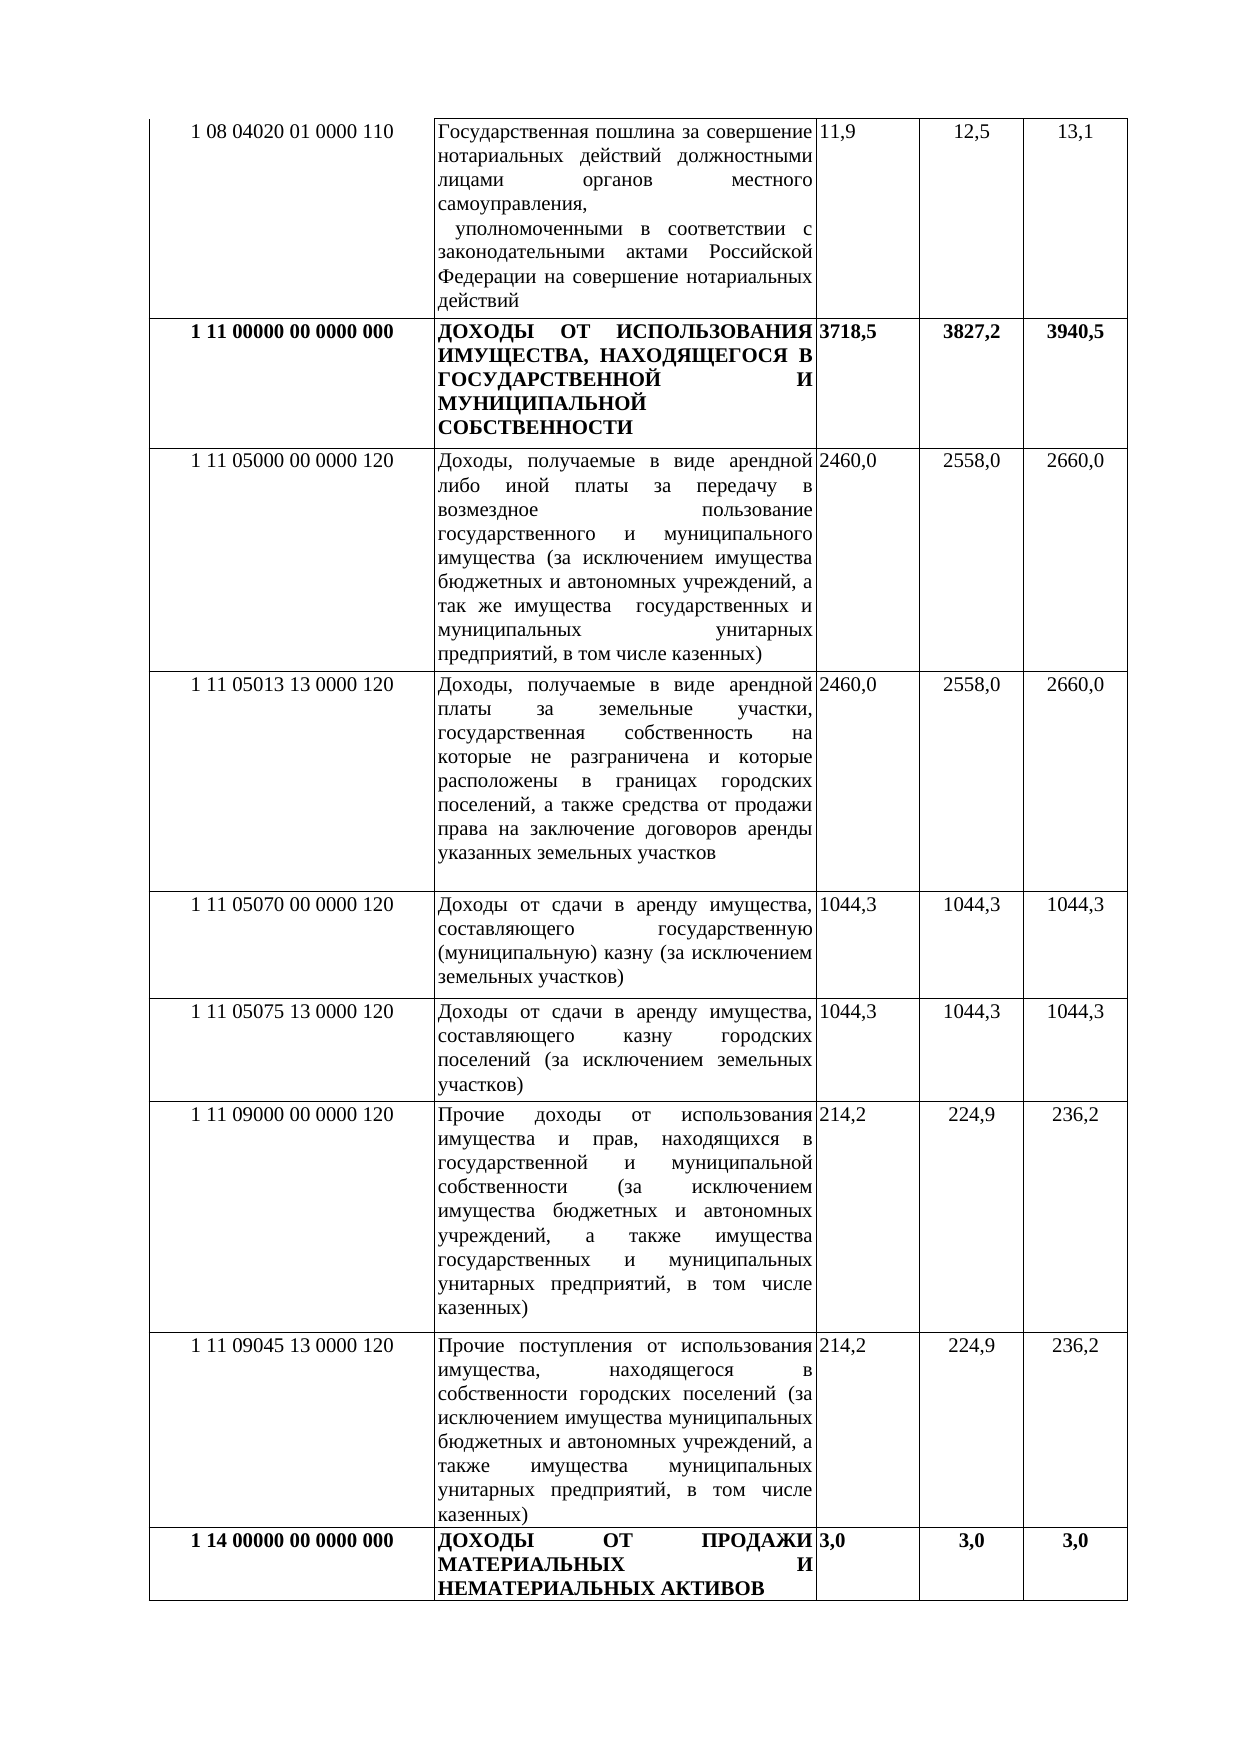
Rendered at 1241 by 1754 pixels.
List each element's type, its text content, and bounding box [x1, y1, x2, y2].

table_cell 2460,0 [817, 672, 919, 891]
table_cell Государственная пошлина за совершение нотариальных действий должностными лицами органов местного самоуправления, уполномоченными в соответствии с законодательными актами Российской Федерации на совершение нотариальных действий [435, 119, 816, 318]
table_cell Доходы, получаемые в виде арендной либо иной платы за передачу в возмездное пользование государственного и муниципального имущества (за исключением имущества бюджетных и автономных учреждений, а так же имущества государственных и муниципальных унитарных предприятий, в том числе казенных) [435, 449, 816, 671]
table_cell 2558,0 [920, 449, 1023, 671]
table_cell Прочие поступления от использования имущества, находящегося в собственности городских поселений (за исключением имущества муниципальных бюджетных и автономных учреждений, а также имущества муниципальных унитарных предприятий, в том числе казенных) [435, 1333, 816, 1527]
table_cell 3718,5 [817, 319, 919, 447]
table_cell 2660,0 [1024, 672, 1127, 891]
table_cell 1044,3 [817, 892, 919, 998]
table_cell 236,2 [1024, 1333, 1127, 1527]
table_cell 214,2 [817, 1333, 919, 1527]
table_cell 1 11 05070 00 0000 120 [150, 892, 434, 998]
table_cell 1044,3 [1024, 892, 1127, 998]
table_cell 3827,2 [920, 319, 1023, 447]
table_cell Доходы от сдачи в аренду имущества, составляющего государственную (муниципальную) казну (за исключением земельных участков) [435, 892, 816, 998]
table_cell 13,1 [1024, 119, 1127, 318]
table_cell 11,9 [817, 119, 919, 318]
table_cell 2558,0 [920, 672, 1023, 891]
table_cell 3940,5 [1024, 319, 1127, 447]
table_cell 2460,0 [817, 449, 919, 671]
table_cell Доходы от сдачи в аренду имущества, составляющего казну городских поселений (за исключением земельных участков) [435, 999, 816, 1101]
table_cell 1 11 05000 00 0000 120 [150, 449, 434, 671]
table_cell Прочие доходы от использования имущества и прав, находящихся в государственной и муниципальной собственности (за исключением имущества бюджетных и автономных учреждений, а также имущества государственных и муниципальных унитарных предприятий, в том числе казенных) [435, 1102, 816, 1332]
table_cell 1044,3 [1024, 999, 1127, 1101]
table_cell ДОХОДЫ ОТ ПРОДАЖИ МАТЕРИАЛЬНЫХ И НЕМАТЕРИАЛЬНЫХ АКТИВОВ [435, 1528, 816, 1600]
table_cell 224,9 [920, 1102, 1023, 1332]
table_cell 1044,3 [920, 999, 1023, 1101]
table_cell 1 08 04020 01 0000 110 [149, 118, 434, 318]
table_cell Доходы, получаемые в виде арендной платы за земельные участки, государственная собственность на которые не разграничена и которые расположены в границах городских поселений, а также средства от продажи права на заключение договоров аренды указанных земельных участков [435, 672, 816, 891]
table_cell ДОХОДЫ ОТ ИСПОЛЬЗОВАНИЯ ИМУЩЕСТВА, НАХОДЯЩЕГОСЯ В ГОСУДАРСТВЕННОЙ И МУНИЦИПАЛЬНОЙ СОБСТВЕННОСТИ [435, 319, 816, 447]
table_cell 3,0 [920, 1528, 1023, 1600]
table_cell 1 11 09000 00 0000 120 [150, 1102, 434, 1332]
table_cell 1 11 05013 13 0000 120 [150, 672, 434, 891]
table_cell 1 14 00000 00 0000 000 [150, 1528, 434, 1600]
table_cell 236,2 [1024, 1102, 1127, 1332]
table_cell 2660,0 [1024, 449, 1127, 671]
table_cell 214,2 [817, 1102, 919, 1332]
table_cell 1 11 00000 00 0000 000 [150, 319, 434, 447]
table_cell 1 11 05075 13 0000 120 [150, 999, 434, 1101]
table_cell 3,0 [817, 1528, 919, 1600]
table_cell 1 11 09045 13 0000 120 [150, 1333, 434, 1527]
table_cell 224,9 [920, 1333, 1023, 1527]
table_cell 12,5 [920, 119, 1023, 318]
table_cell 1044,3 [920, 892, 1023, 998]
table_cell 1044,3 [817, 999, 919, 1101]
table_cell 3,0 [1024, 1528, 1127, 1600]
